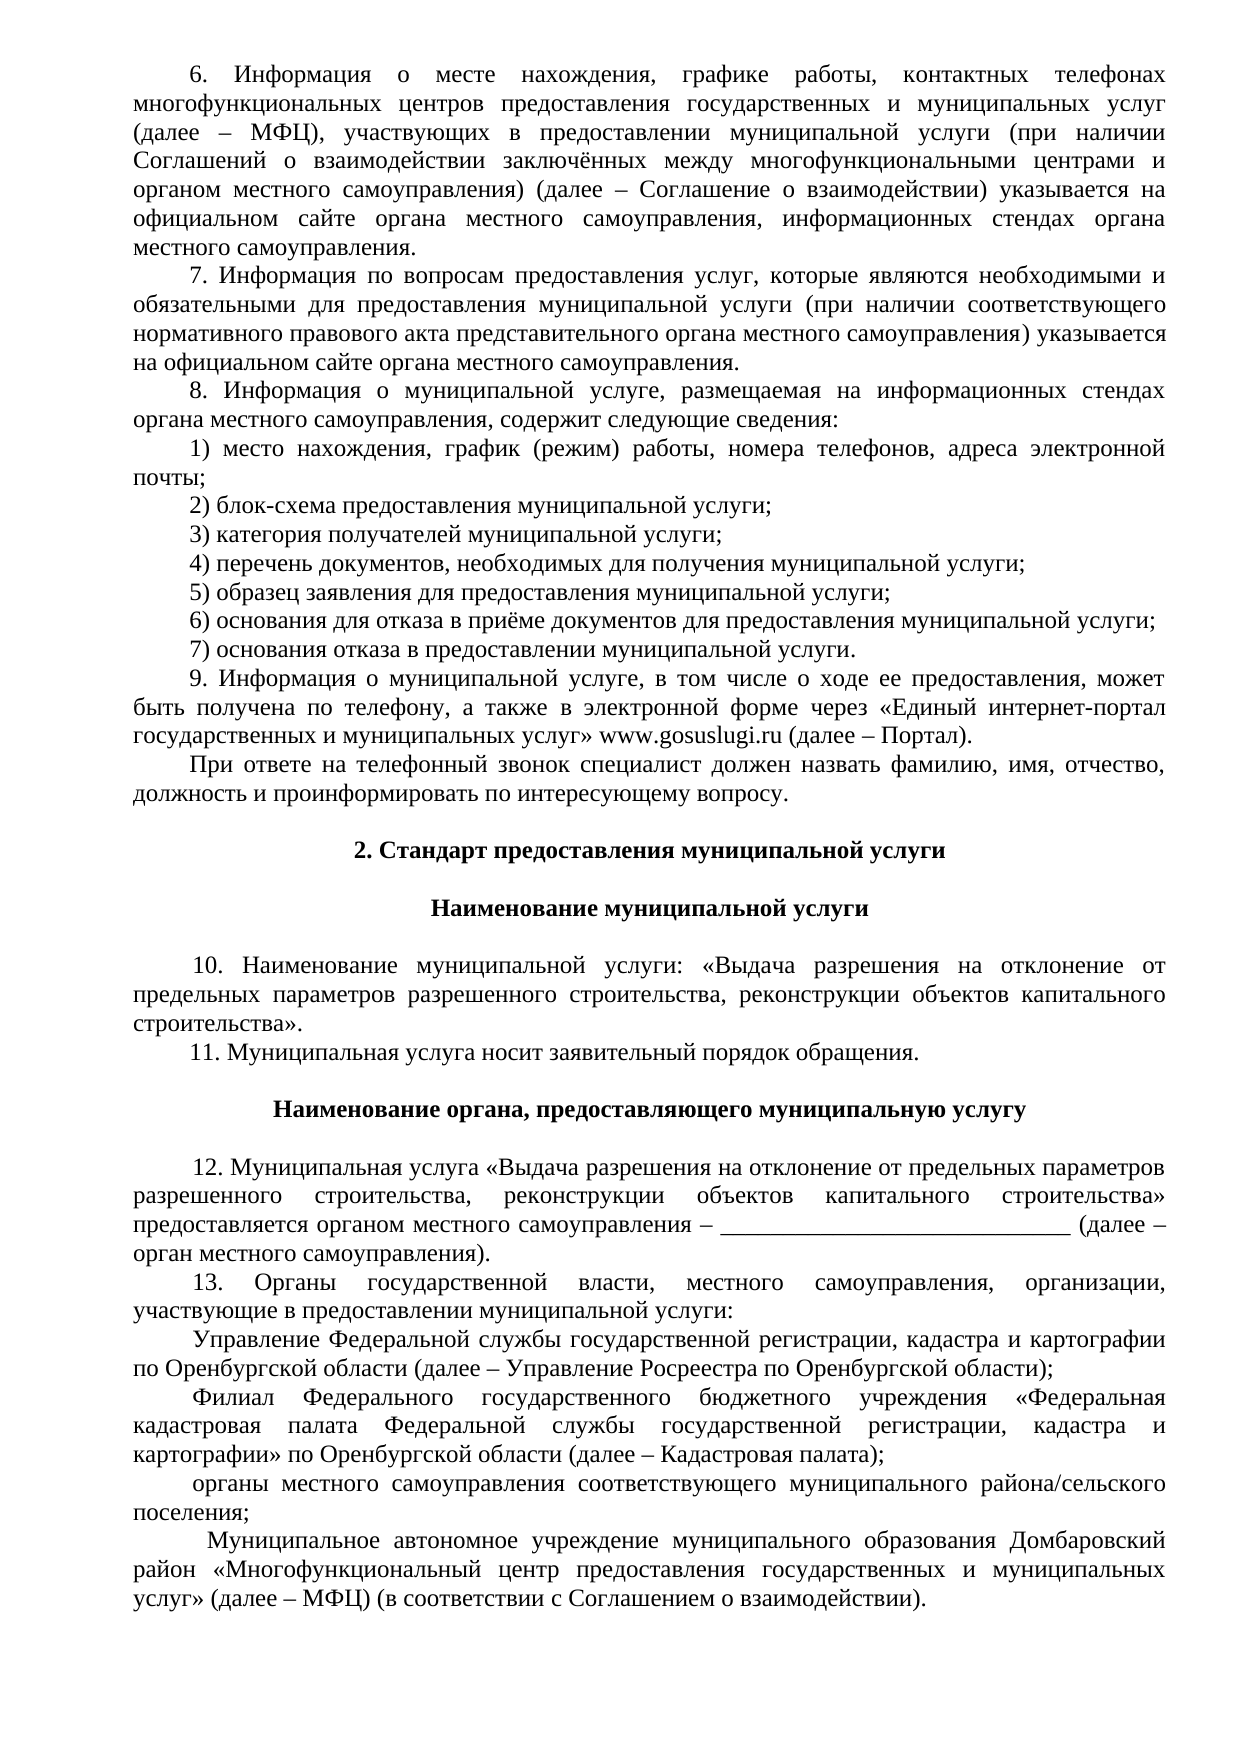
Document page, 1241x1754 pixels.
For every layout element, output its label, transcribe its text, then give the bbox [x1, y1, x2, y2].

text 2) блок-схема предоставления муниципальной услуги; [133, 490, 1166, 519]
text Филиал Федерального государственного бюджетного учреждения «Федеральная кадастровая палата Федеральной службы государственной регистрации, кадастра и картографии» по Оренбургской области (далее – Кадастровая палата); [133, 1382, 1166, 1468]
text 7) основания отказа в предоставлении муниципальной услуги. [133, 634, 1166, 663]
text 8. Информация о муниципальной услуге, размещаемая на информационных стендах органа местного самоуправления, содержит следующие сведения: [133, 375, 1166, 433]
text 11. Муниципальная услуга носит заявительный порядок обращения. [133, 1037, 1166, 1065]
text 12. Муниципальная услуга «Выдача разрешения на отклонение от предельных параметров разрешенного строительства, реконструкции объектов капитального строительства» предоставляется органом местного самоуправления – ____________________________ (далее – орган местного самоуправления). [133, 1152, 1166, 1267]
text 2. Стандарт предоставления муниципальной услуги [133, 835, 1166, 864]
text 6. Информация о месте нахождения, графике работы, контактных телефонах многофункциональных центров предоставления государственных и муниципальных услуг (далее – МФЦ), участвующих в предоставлении муниципальной услуги (при наличии Соглашений о взаимодействии заключённых между многофункциональными центрами и органом местного самоуправления) (далее – Соглашение о взаимодействии) указывается на официальном сайте органа местного самоуправления, информационных стендах органа местного самоуправления. [133, 59, 1166, 260]
text 10. Наименование муниципальной услуги: «Выдача разрешения на отклонение от предельных параметров разрешенного строительства, реконструкции объектов капитального строительства». [133, 950, 1166, 1037]
text 4) перечень документов, необходимых для получения муниципальной услуги; [133, 548, 1166, 577]
text органы местного самоуправления соответствующего муниципального района/сельского поселения; [133, 1468, 1166, 1525]
text При ответе на телефонный звонок специалист должен назвать фамилию, имя, отчество, должность и проинформировать по интересующему вопросу. [133, 749, 1166, 807]
text 3) категория получателей муниципальной услуги; [133, 519, 1166, 548]
text 1) место нахождения, график (режим) работы, номера телефонов, адреса электронной почты; [133, 433, 1166, 490]
text Управление Федеральной службы государственной регистрации, кадастра и картографии по Оренбургской области (далее – Управление Росреестра по Оренбургской области); [133, 1324, 1166, 1382]
text 5) образец заявления для предоставления муниципальной услуги; [133, 577, 1166, 605]
text Муниципальное автономное учреждение муниципального образования Домбаровский район «Многофункциональный центр предоставления государственных и муниципальных услуг» (далее – МФЦ) (в соответствии с Соглашением о взаимодействии). [133, 1525, 1166, 1612]
text 7. Информация по вопросам предоставления услуг, которые являются необходимыми и обязательными для предоставления муниципальной услуги (при наличии соответствующего нормативного правового акта представительного органа местного самоуправления) указывается на официальном сайте органа местного самоуправления. [133, 260, 1166, 375]
text 6) основания для отказа в приёме документов для предоставления муниципальной услуги; [133, 605, 1166, 634]
text 13. Органы государственной власти, местного самоуправления, организации, участвующие в предоставлении муниципальной услуги: [133, 1267, 1166, 1324]
text Наименование муниципальной услуги [133, 893, 1166, 922]
text 9. Информация о муниципальной услуге, в том числе о ходе ее предоставления, может быть получена по телефону, а также в электронной форме через «Единый интернет-портал государственных и муниципальных услуг» www.gosuslugi.ru (далее – Портал). [133, 663, 1166, 749]
text Наименование органа, предоставляющего муниципальную услугу [133, 1094, 1166, 1123]
